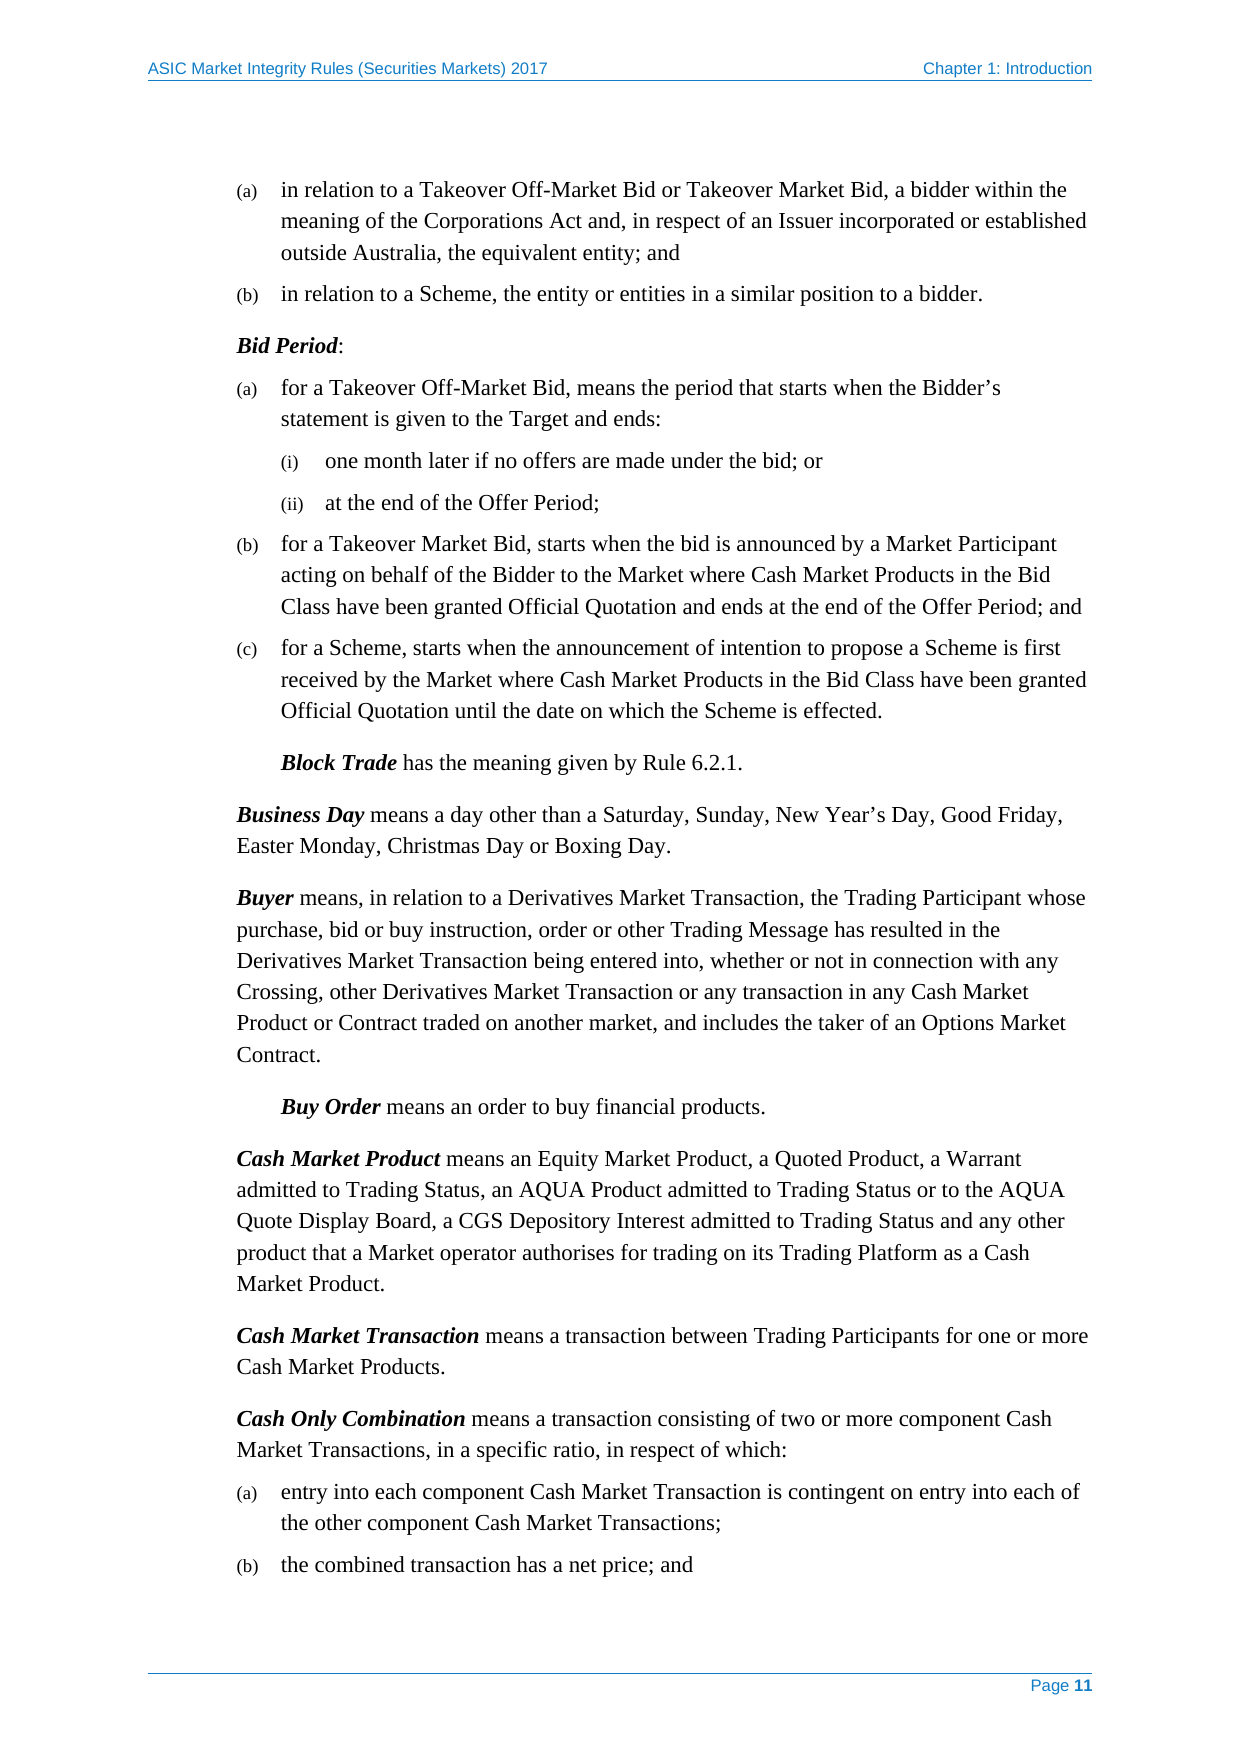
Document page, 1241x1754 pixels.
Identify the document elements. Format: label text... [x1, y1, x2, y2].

list for a Takeover Off-Market Bid, means the period that starts when the Bidder’s statement is given to the Target and ends: [236, 369, 1092, 432]
text Buyer means, in relation to a Derivatives Market Transaction, the Trading Participant whose purchase, bid or buy instruction, order or other Trading Message has resulted in the Derivatives Market Transaction being entered into, whether or not in connection with any Crossing, other Derivatives Market Transaction or any transaction in any Cash Market Product or Contract traded on another market, and includes the taker of an Options Market Contract. [236, 879, 1092, 1067]
text Cash Market Product means an Equity Market Product, a Quoted Product, a Warrant admitted to Trading Status, an AQUA Product admitted to Trading Status or to the AQUA Quote Display Board, a CGS Depository Interest admitted to Trading Status and any other product that a Market operator authorises for trading on its Trading Platform as a Cash Market Product. [236, 1140, 1092, 1296]
text for a Takeover Market Bid, starts when the bid is announced by a Market Participant acting on behalf of the Bidder to the Market where Cash Market Products in the Bid Class have been granted Official Quotation and ends at the end of the Offer Period; and [236, 525, 1092, 619]
text Cash Only Combination means a transaction consisting of two or more component Cash Market Transactions, in a specific ratio, in respect of which: [236, 1400, 1092, 1463]
text the combined transaction has a net price; and [236, 1546, 1092, 1577]
text Business Day means a day other than a Saturday, Sunday, New Year’s Day, Good Friday, Easter Monday, Christmas Day or Boxing Day. [236, 796, 1092, 859]
list in relation to a Takeover Off-Market Bid or Takeover Market Bid, a bidder within the meaning of the Corporations Act and, in respect of an Issuer incorporated or established outside Australia, the equivalent entity; and [236, 171, 1092, 265]
list one month later if no offers are made under the bid; or [281, 442, 1092, 473]
list Buy Order means an order to buy financial products. [236, 1088, 1092, 1119]
text Cash Market Transaction means a transaction between Trading Participants for one or more Cash Market Products. [236, 1317, 1092, 1379]
list entry into each component Cash Market Transaction is contingent on entry into each of the other component Cash Market Transactions; [236, 1473, 1092, 1536]
text Bid Period: [236, 327, 1092, 359]
text at the end of the Offer Period; [281, 484, 1092, 515]
list Block Trade has the meaning given by Rule 6.2.1. [236, 744, 1092, 775]
text in relation to a Scheme, the entity or entities in a similar position to a bidder. [236, 275, 1092, 307]
text for a Scheme, starts when the announcement of intention to propose a Scheme is first received by the Market where Cash Market Products in the Bid Class have been granted Official Quotation until the date on which the Scheme is effected. [236, 629, 1092, 723]
